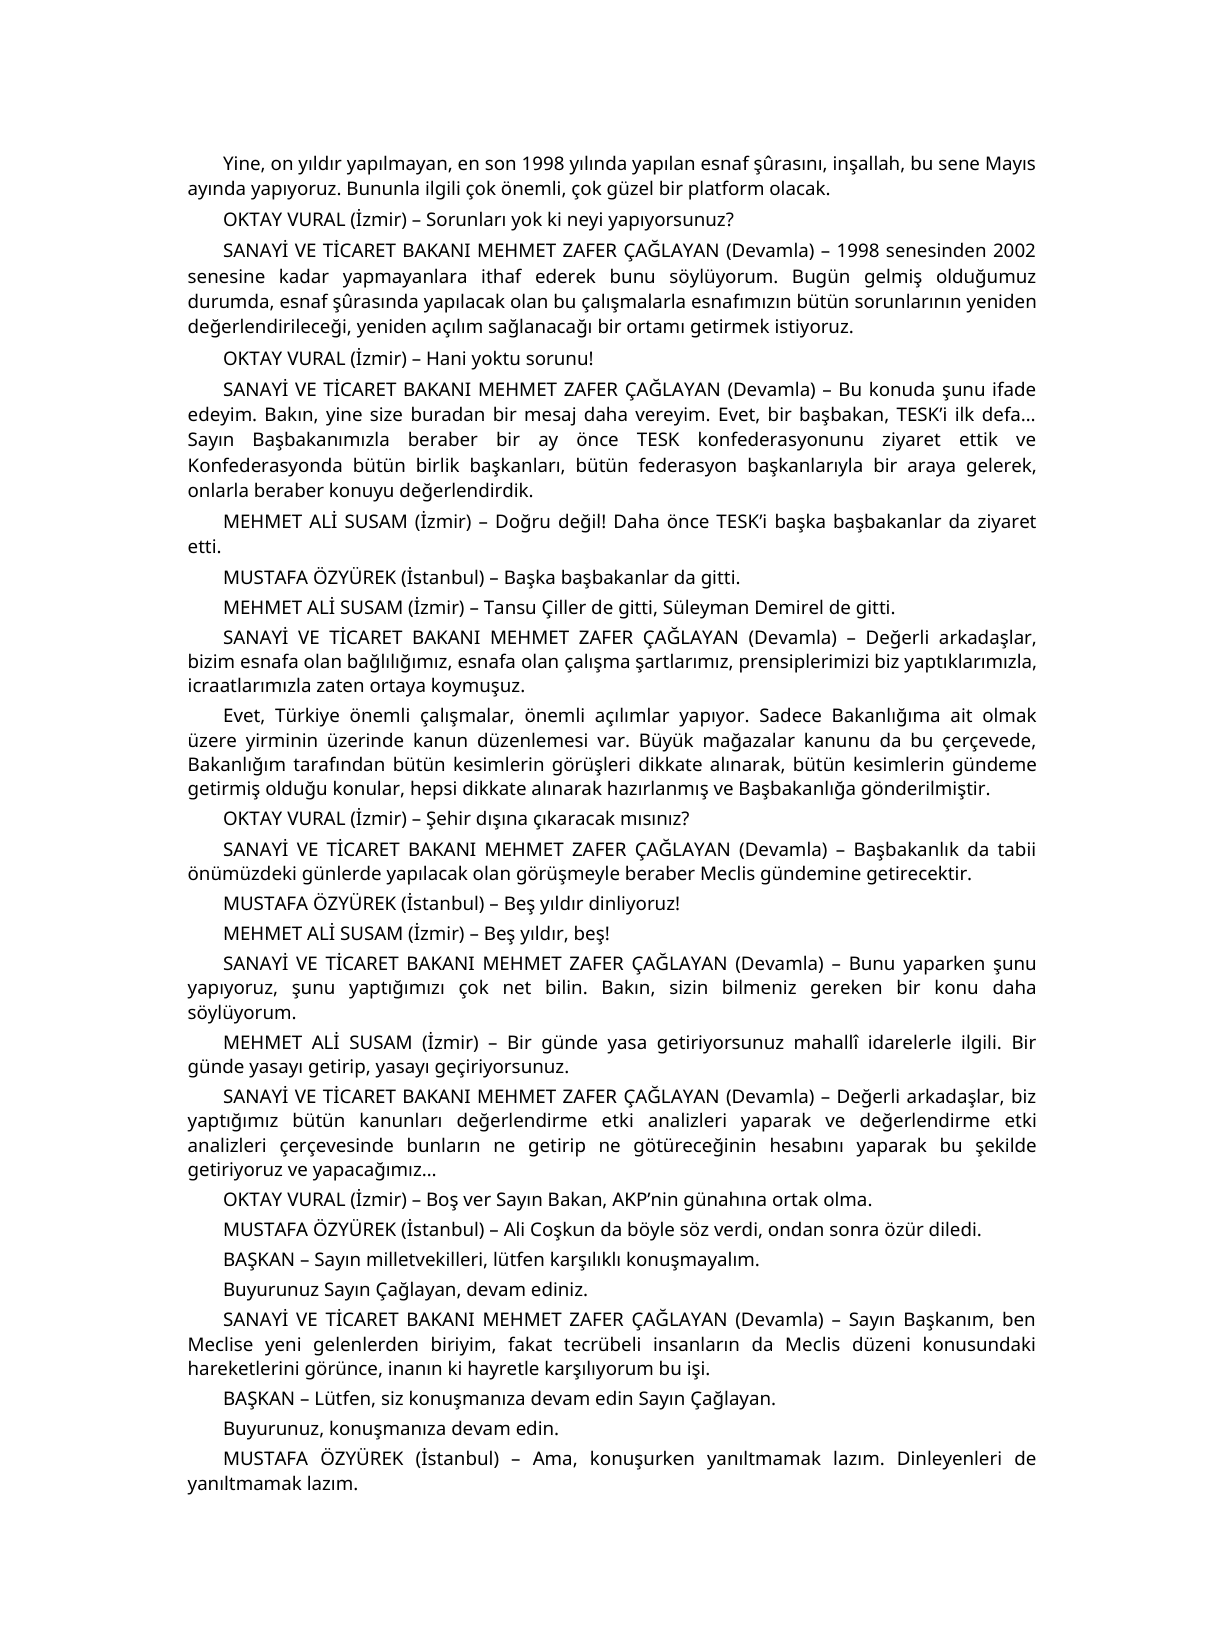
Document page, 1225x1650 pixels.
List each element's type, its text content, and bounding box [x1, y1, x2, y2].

text BAŞKAN – Lütfen, siz konuşmanıza devam edin Sayın Çağlayan. [187, 1386, 1037, 1410]
text Buyurunuz Sayın Çağlayan, devam ediniz. [187, 1277, 1037, 1302]
text BAŞKAN – Sayın milletvekilleri, lütfen karşılıklı konuşmayalım. [187, 1247, 1037, 1272]
text Yine, on yıldır yapılmayan, en son 1998 yılında yapılan esnaf şûrasını, inşallah, bu sene Mayıs ayında yapıyoruz. Bununla ilgili çok önemli, çok güzel bir platform olacak. [187, 150, 1037, 201]
text OKTAY VURAL (İzmir) – Boş ver Sayın Bakan, AKP’nin günahına ortak olma. [187, 1187, 1037, 1211]
text OKTAY VURAL (İzmir) – Sorunları yok ki neyi yapıyorsunuz? [187, 206, 1037, 232]
text SANAYİ VE TİCARET BAKANI MEHMET ZAFER ÇAĞLAYAN (Devamla) – Sayın Başkanım, ben Meclise yeni gelenlerden biriyim, fakat tecrübeli insanların da Meclis düzeni konusundaki hareketlerini görünce, inanın ki hayretle karşılıyorum bu işi. [187, 1307, 1037, 1380]
text MUSTAFA ÖZYÜREK (İstanbul) – Ali Coşkun da böyle söz verdi, ondan sonra özür diledi. [187, 1217, 1037, 1241]
text SANAYİ VE TİCARET BAKANI MEHMET ZAFER ÇAĞLAYAN (Devamla) – Değerli arkadaşlar, bizim esnafa olan bağlılığımız, esnafa olan çalışma şartlarımız, prensiplerimizi biz yaptıklarımızla, icraatlarımızla zaten ortaya koymuşuz. [187, 625, 1037, 698]
text SANAYİ VE TİCARET BAKANI MEHMET ZAFER ÇAĞLAYAN (Devamla) – Bunu yaparken şunu yapıyoruz, şunu yaptığımızı çok net bilin. Bakın, sizin bilmeniz gereken bir konu daha söylüyorum. [187, 951, 1037, 1024]
text SANAYİ VE TİCARET BAKANI MEHMET ZAFER ÇAĞLAYAN (Devamla) – Değerli arkadaşlar, biz yaptığımız bütün kanunları değerlendirme etki analizleri yaparak ve değerlendirme etki analizleri çerçevesinde bunların ne getirip ne götüreceğinin hesabını yaparak bu şekilde getiriyoruz ve yapacağımız… [187, 1084, 1037, 1181]
text OKTAY VURAL (İzmir) – Hani yoktu sorunu! [187, 345, 1037, 370]
text Evet, Türkiye önemli çalışmalar, önemli açılımlar yapıyor. Sadece Bakanlığıma ait olmak üzere yirminin üzerinde kanun düzenlemesi var. Büyük mağazalar kanunu da bu çerçevede, Bakanlığım tarafından bütün kesimlerin görüşleri dikkate alınarak, bütün kesimlerin gündeme getirmiş olduğu konular, hepsi dikkate alınarak hazırlanmış ve Başbakanlığa gönderilmiştir. [187, 703, 1037, 801]
text MEHMET ALİ SUSAM (İzmir) – Doğru değil! Daha önce TESK’i başka başbakanlar da ziyaret etti. [187, 508, 1037, 559]
text SANAYİ VE TİCARET BAKANI MEHMET ZAFER ÇAĞLAYAN (Devamla) – Bu konuda şunu ifade edeyim. Bakın, yine size buradan bir mesaj daha vereyim. Evet, bir başbakan, TESK’i ilk defa… Sayın Başbakanımızla beraber bir ay önce TESK konfederasyonunu ziyaret ettik ve Konfederasyonda bütün birlik başkanları, bütün federasyon başkanlarıyla bir araya gelerek, onlarla beraber konuyu değerlendirdik. [187, 376, 1037, 502]
text MUSTAFA ÖZYÜREK (İstanbul) – Beş yıldır dinliyoruz! [187, 891, 1037, 915]
text MEHMET ALİ SUSAM (İzmir) – Tansu Çiller de gitti, Süleyman Demirel de gitti. [187, 595, 1037, 619]
text MEHMET ALİ SUSAM (İzmir) – Bir günde yasa getiriyorsunuz mahallî idarelerle ilgili. Bir günde yasayı getirip, yasayı geçiriyorsunuz. [187, 1030, 1037, 1078]
text MUSTAFA ÖZYÜREK (İstanbul) – Ama, konuşurken yanıltmamak lazım. Dinleyenleri de yanıltmamak lazım. [187, 1446, 1037, 1495]
text Buyurunuz, konuşmanıza devam edin. [187, 1416, 1037, 1441]
text SANAYİ VE TİCARET BAKANI MEHMET ZAFER ÇAĞLAYAN (Devamla) – 1998 senesinden 2002 senesine kadar yapmayanlara ithaf ederek bunu söylüyorum. Bugün gelmiş olduğumuz durumda, esnaf şûrasında yapılacak olan bu çalışmalarla esnafımızın bütün sorunlarının yeniden değerlendirileceği, yeniden açılım sağlanacağı bir ortamı getirmek istiyoruz. [187, 238, 1037, 339]
text MUSTAFA ÖZYÜREK (İstanbul) – Başka başbakanlar da gitti. [187, 565, 1037, 589]
text SANAYİ VE TİCARET BAKANI MEHMET ZAFER ÇAĞLAYAN (Devamla) – Başbakanlık da tabii önümüzdeki günlerde yapılacak olan görüşmeyle beraber Meclis gündemine getirecektir. [187, 837, 1037, 885]
text OKTAY VURAL (İzmir) – Şehir dışına çıkaracak mısınız? [187, 806, 1037, 831]
text MEHMET ALİ SUSAM (İzmir) – Beş yıldır, beş! [187, 921, 1037, 945]
